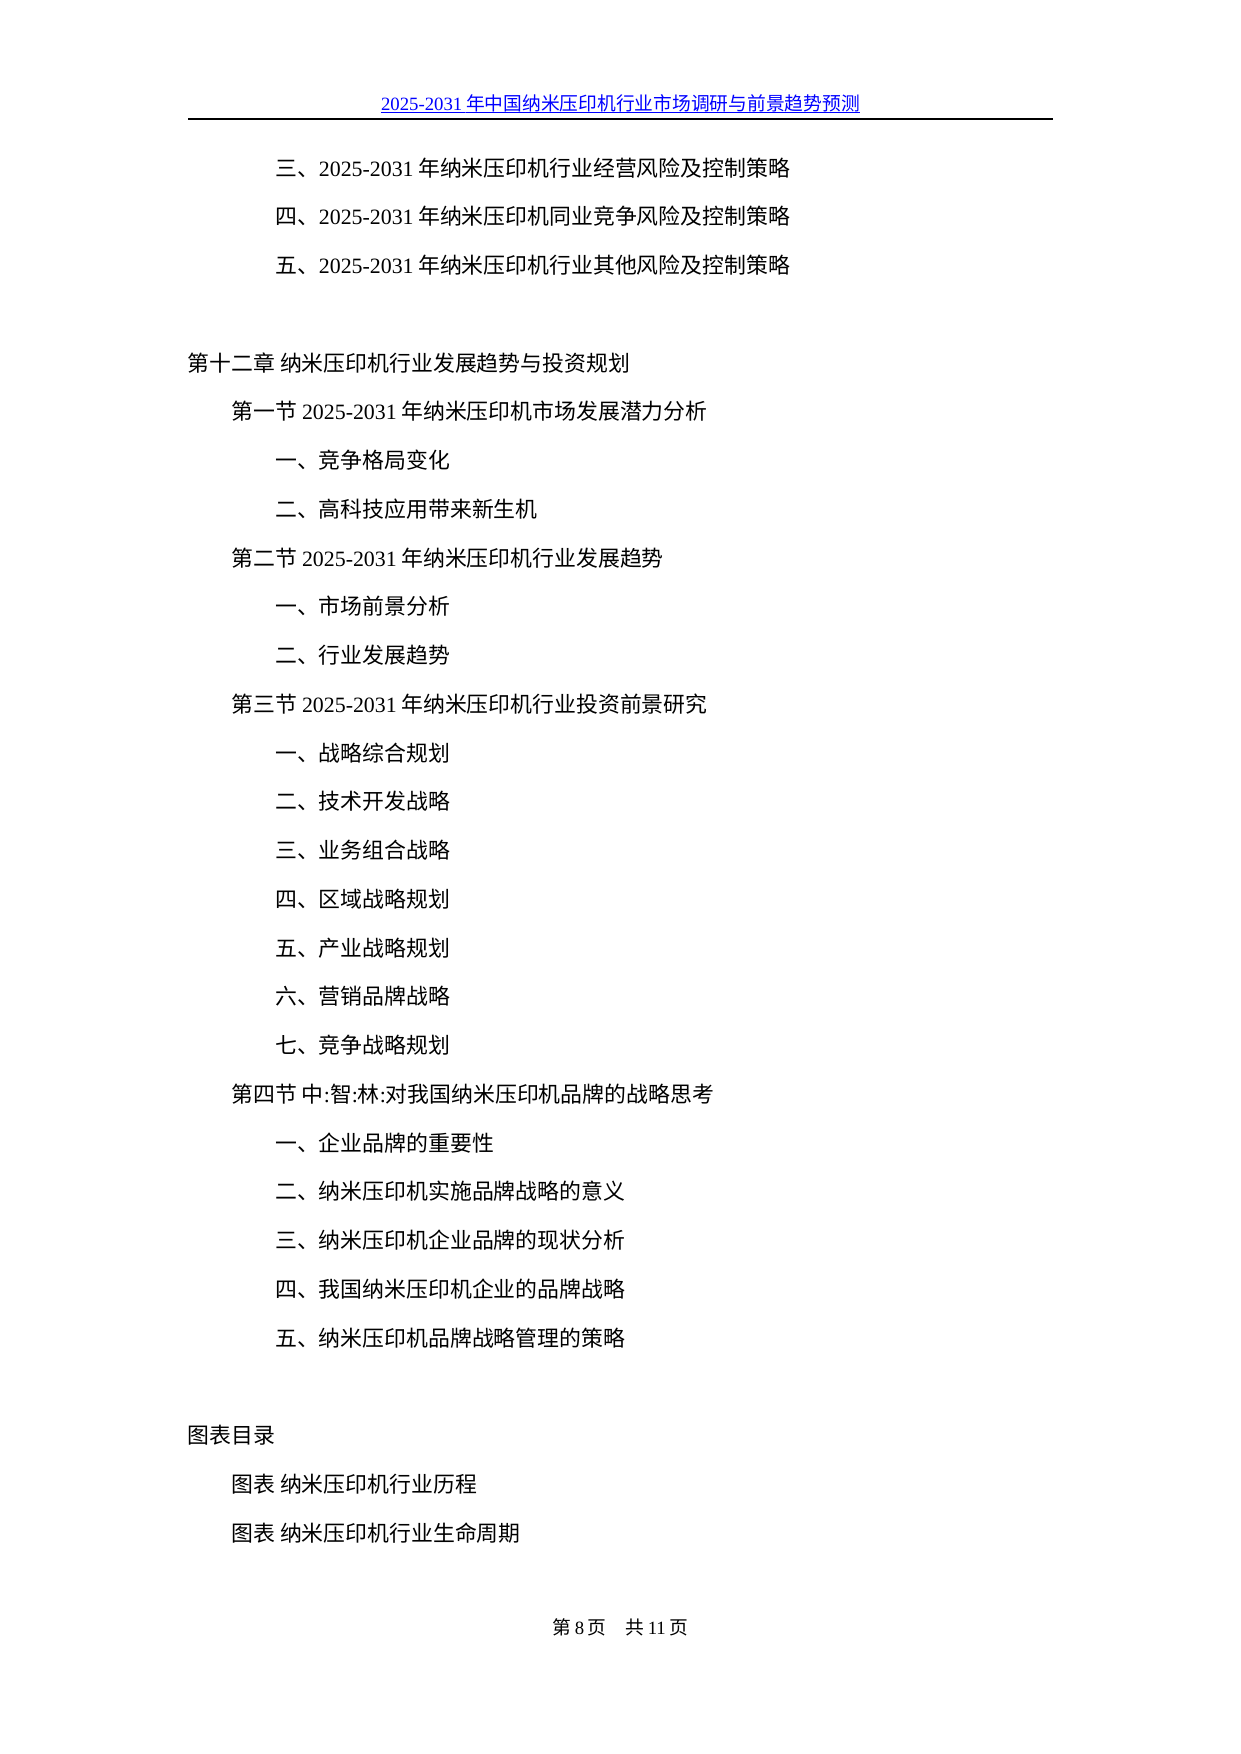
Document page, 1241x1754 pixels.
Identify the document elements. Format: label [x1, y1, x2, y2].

text [187, 150, 1053, 1548]
